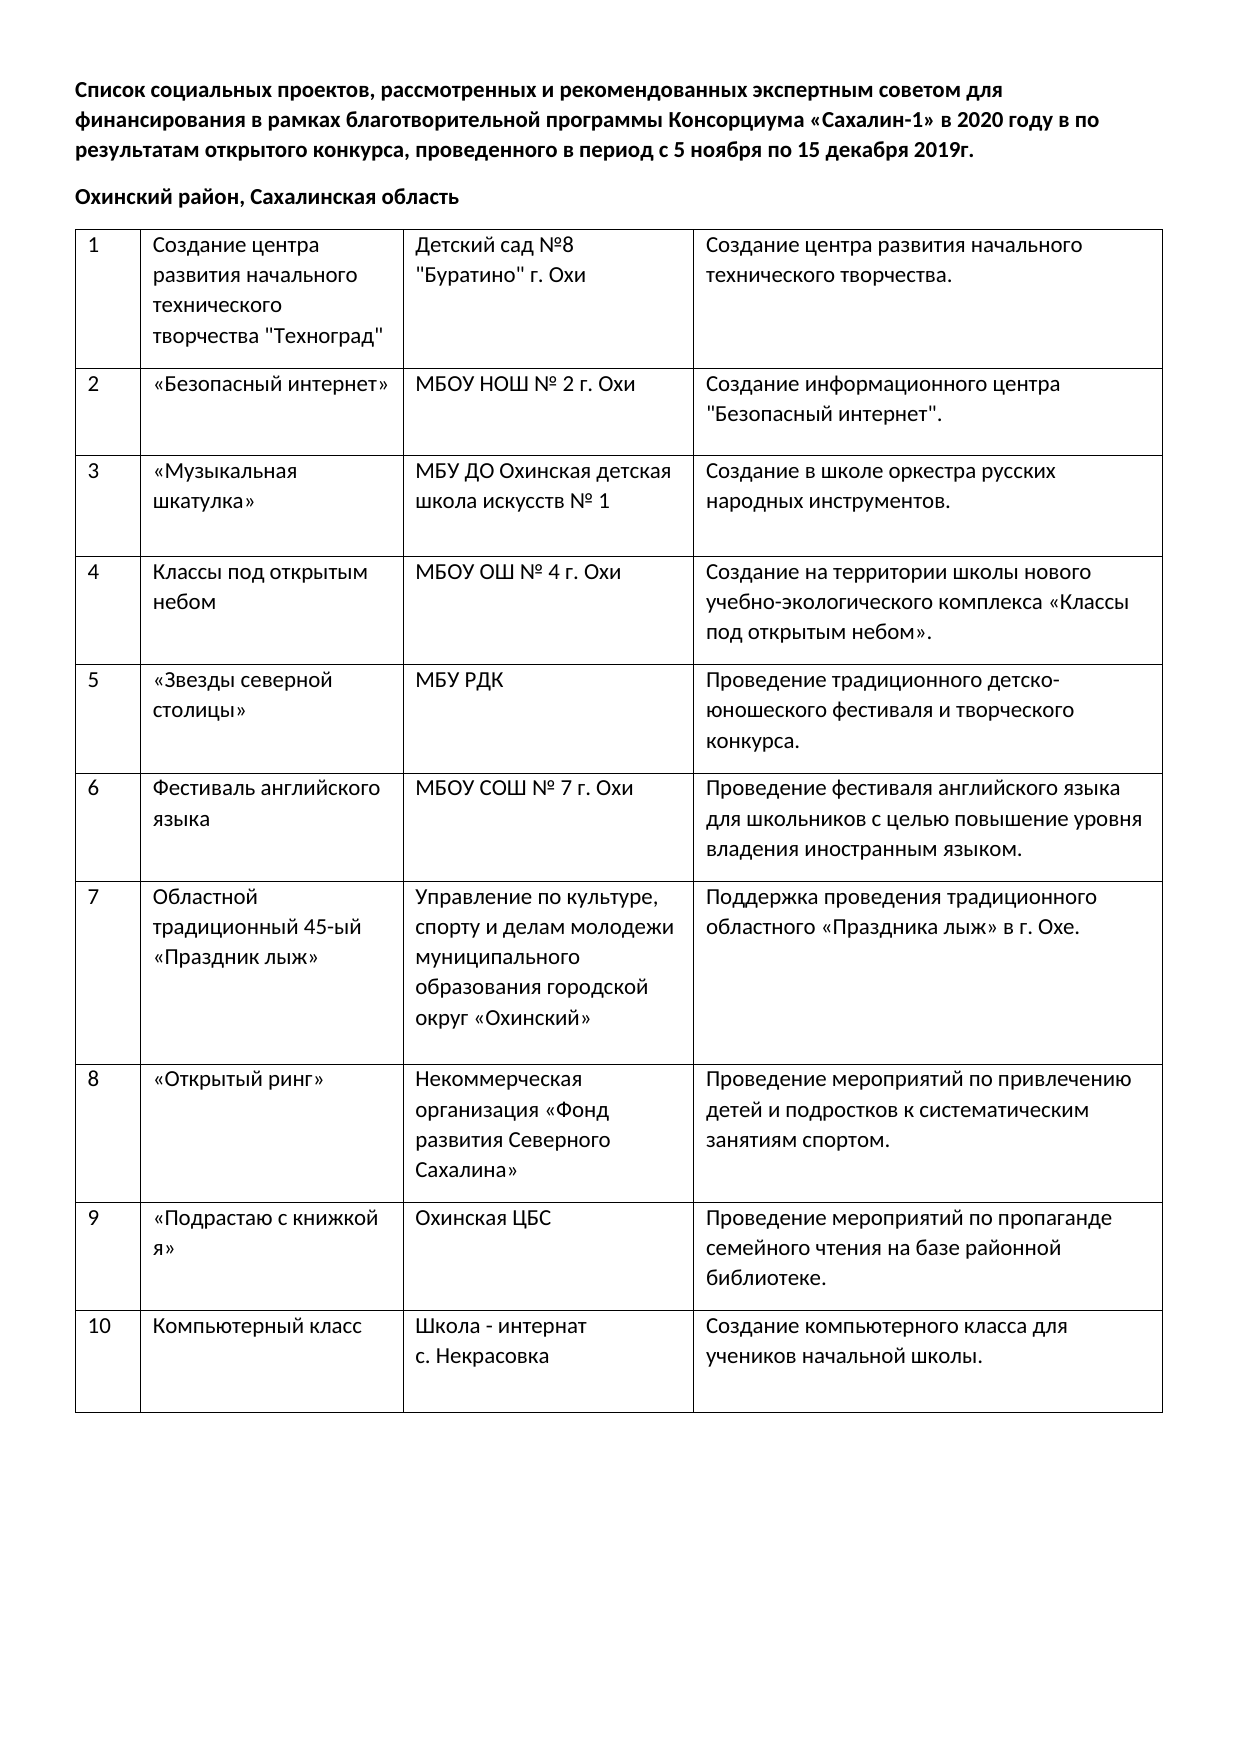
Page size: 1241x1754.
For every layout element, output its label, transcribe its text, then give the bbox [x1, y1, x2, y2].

table_cell Проведение мероприятий по привлечению детей и подростков к систематическим занятиям спортом. [694, 1065, 1162, 1202]
table_cell Проведение мероприятий по пропаганде семейного чтения на базе районной библиотеке. [694, 1203, 1162, 1310]
table_cell Некоммерческая организация «Фонд развития Северного Сахалина» [404, 1065, 693, 1202]
table_cell МБУ ДО Охинская детская школа искусств № 1 [404, 456, 693, 556]
table_cell МБОУ ОШ № 4 г. Охи [404, 557, 693, 664]
table_cell Создание в школе оркестра русских народных инструментов. [694, 456, 1162, 556]
table_cell МБОУ СОШ № 7 г. Охи [404, 774, 693, 881]
table_cell Проведение традиционного детско-юношеского фестиваля и творческого конкурса. [694, 665, 1162, 772]
table_cell МБОУ НОШ № 2 г. Охи [404, 369, 693, 455]
table_cell 7 [76, 882, 140, 1063]
table_header Cоздание центра развития начального технического творчества. [694, 230, 1162, 368]
table_cell Создание на территории школы нового учебно-экологического комплекса «Классы под открытым небом». [694, 557, 1162, 664]
table_cell 2 [76, 369, 140, 455]
table_cell «Музыкальная шкатулка» [141, 456, 403, 556]
table_cell Поддержка проведения традиционного областного «Праздника лыж» в г. Охе. [694, 882, 1162, 1063]
table_cell 5 [76, 665, 140, 772]
table_cell «Подрастаю с книжкой я» [141, 1203, 403, 1310]
table_cell «Безопасный интернет» [141, 369, 403, 455]
text Охинский район, Сахалинская область [75, 182, 1165, 210]
table_cell 4 [76, 557, 140, 664]
table_cell Фестиваль английского языка [141, 774, 403, 881]
table_cell 8 [76, 1065, 140, 1202]
table_header 1 [76, 230, 140, 368]
table_header Создание центра развития начального технического творчества "Техноград" [141, 230, 403, 368]
table_cell Управление по культуре, спорту и делам молодежи муниципального образования городской округ «Охинский» [404, 882, 693, 1063]
table_cell Создание компьютерного класса для учеников начальной школы. [694, 1311, 1162, 1412]
table_cell 9 [76, 1203, 140, 1310]
table_cell Областной традиционный 45-ый «Праздник лыж» [141, 882, 403, 1063]
table_cell 6 [76, 774, 140, 881]
table_cell Школа - интернат с. Некрасовка [404, 1311, 693, 1412]
table_cell Проведение фестиваля английского языка для школьников с целью повышение уровня владения иностранным языком. [694, 774, 1162, 881]
table_cell 3 [76, 456, 140, 556]
table_cell Классы под открытым небом [141, 557, 403, 664]
table_cell Охинская ЦБС [404, 1203, 693, 1310]
table_cell «Звезды северной столицы» [141, 665, 403, 772]
table_cell Компьютерный класс [141, 1311, 403, 1412]
table_cell МБУ РДК [404, 665, 693, 772]
text Список социальных проектов, рассмотренных и рекомендованных экспертным советом для финансирования в рамках благотворительной программы Консорциума «Сахалин-1» в 2020 году в по результатам открытого конкурса, проведенного в период с 5 ноября по 15 декабря 2019г. [75, 75, 1165, 163]
table_header Детский сад №8 "Буратино" г. Охи [404, 230, 693, 368]
table_cell «Открытый ринг» [141, 1065, 403, 1202]
table_cell Создание информационного центра "Безопасный интернет". [694, 369, 1162, 455]
table_cell 10 [76, 1311, 140, 1412]
